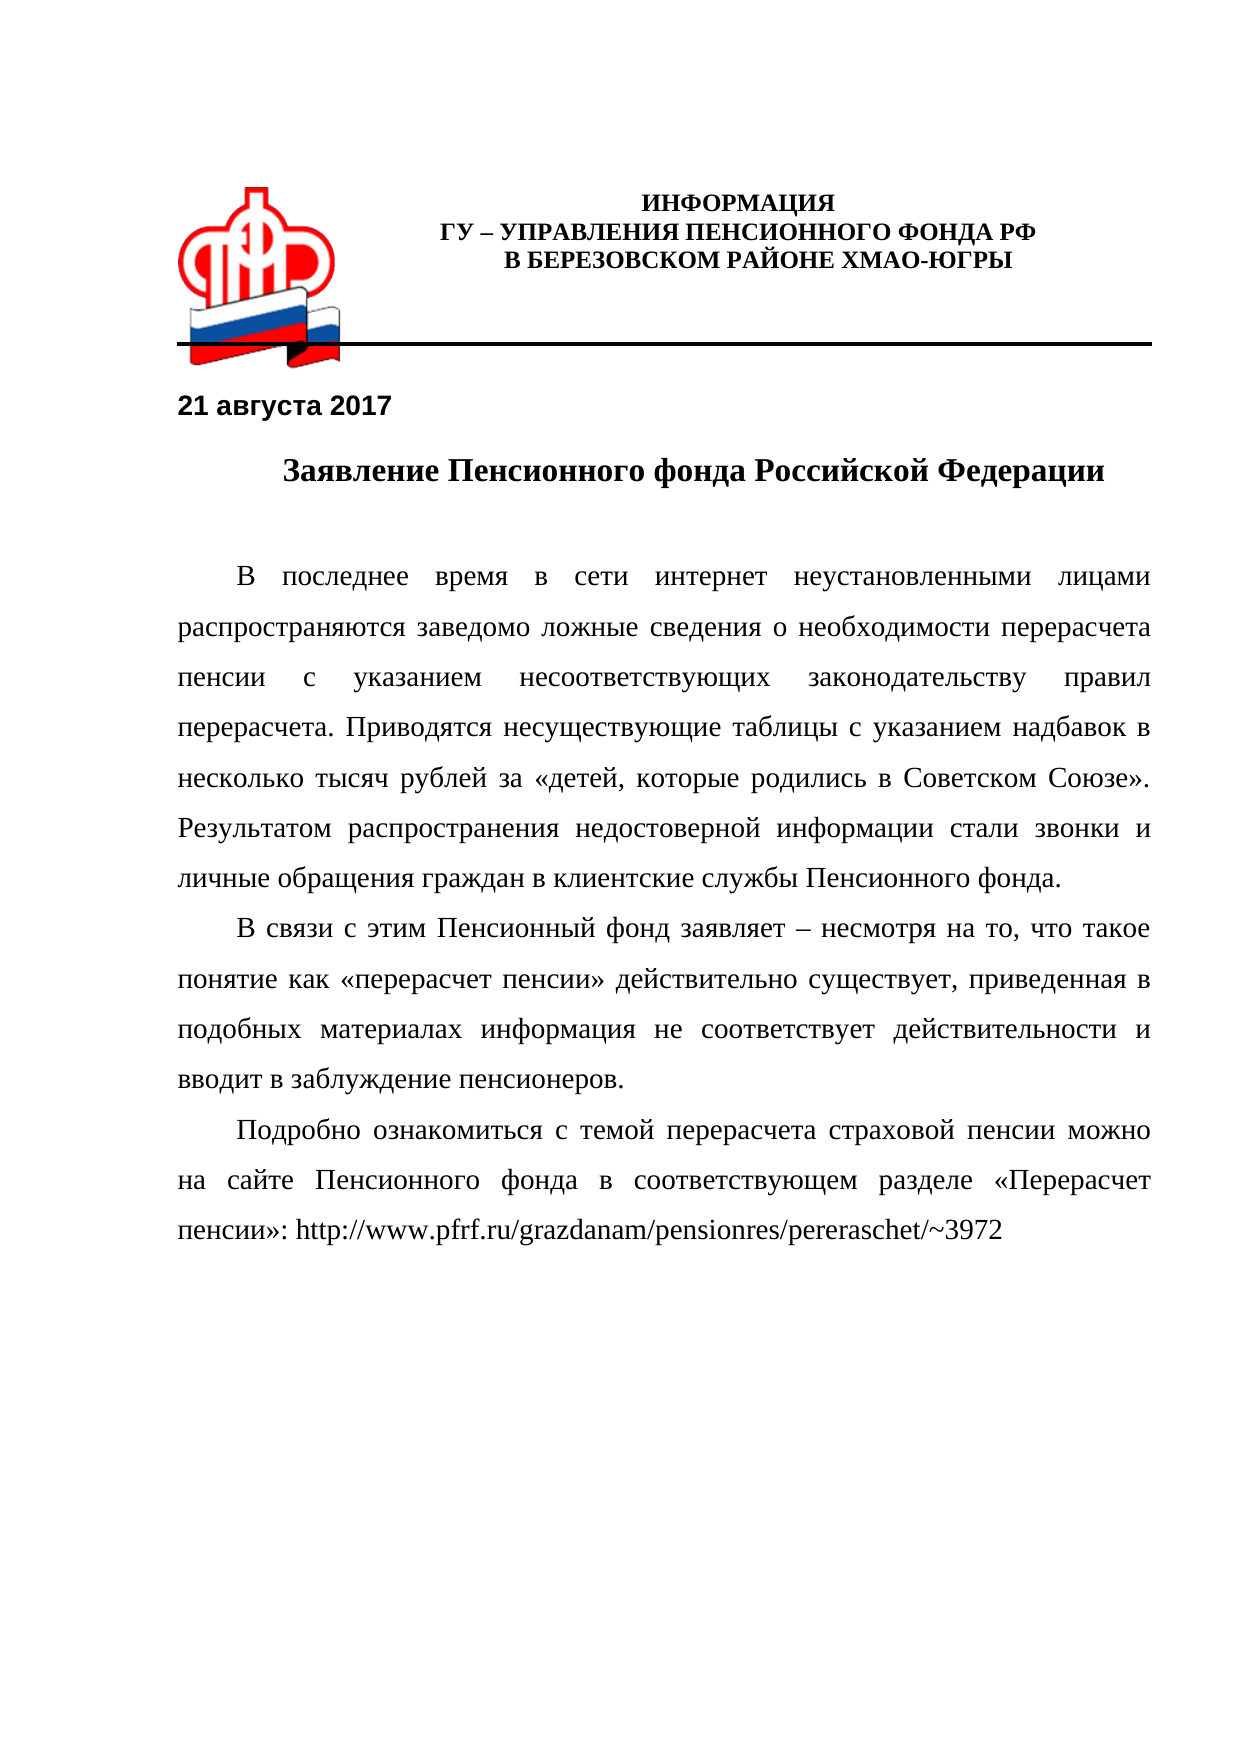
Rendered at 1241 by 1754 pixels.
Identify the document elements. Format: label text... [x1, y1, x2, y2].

text Заявление Пенсионного фонда Российской Федерации [177, 451, 1152, 489]
picture [177, 187, 341, 245]
text В последнее время в сети интернет неустановленными лицами распространяются заведомо ложные сведения о необходимости перерасчета пенсии с указанием несоответствующих законодательству правил перерасчета. Приводятся несуществующие таблицы с указанием надбавок в несколько тысяч рублей за «детей, которые родились в Советском Союзе». Результатом распространения недостоверной информации стали звонки и личные обращения граждан в клиентские службы Пенсионного фонда. [177, 558, 1152, 894]
text ГУ – УПРАВЛЕНИЯ ПЕНСИОННОГО ФОНДА РФ [251, 217, 1152, 245]
picture [177, 274, 341, 342]
text В связи с этим Пенсионный фонд заявляет – несмотря на то, что такое понятие как «перерасчет пенсии» действительно существует, приведенная в подобных материалах информация не соответствует действительности и вводит в заблуждение пенсионеров. [177, 911, 1152, 1095]
text 21 августа 2017 [177, 389, 1152, 421]
text В БЕРЕЗОВСКОМ РАЙОНЕ ХМАО-ЮГРЫ [177, 245, 1152, 274]
text Подробно ознакомиться с темой перерасчета страховой пенсии можно на сайте Пенсионного фонда в соответствующем разделе «Перерасчет пенсии»: http://www.pfrf.ru/grazdanam/pensionres/pereraschet/~3972 [177, 1112, 1152, 1246]
picture [177, 346, 341, 370]
text ИНФОРМАЦИЯ [251, 188, 1152, 217]
